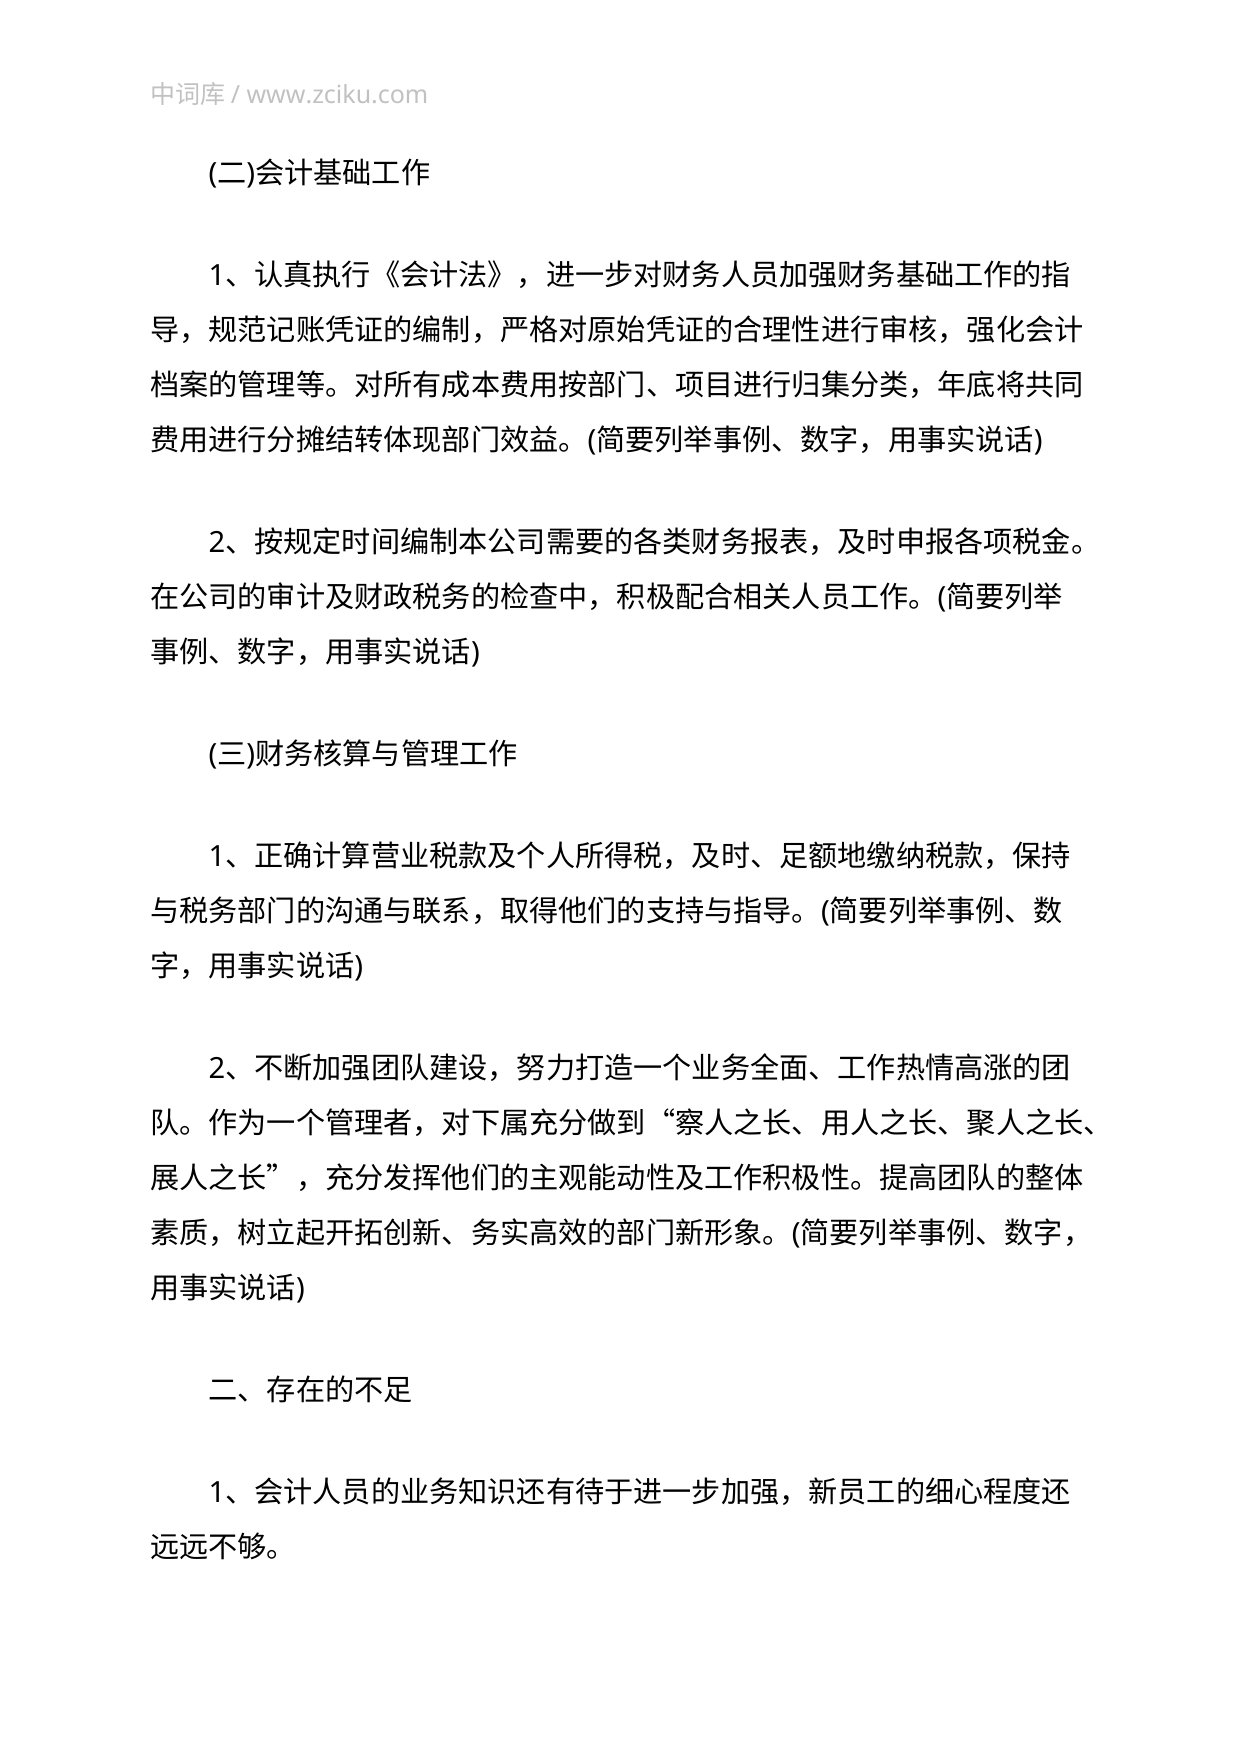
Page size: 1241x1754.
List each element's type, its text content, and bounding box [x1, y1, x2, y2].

text (二)会计基础工作 [150, 150, 1090, 192]
text 1、认真执行《会计法》，进一步对财务人员加强财务基础工作的指导，规范记账凭证的编制，严格对原始凭证的合理性进行审核，强化会计档案的管理等。对所有成本费用按部门、项目进行归集分类，年底将共同费用进行分摊结转体现部门效益。(简要列举事例、数字，用事实说话) [150, 252, 1090, 459]
text (三)财务核算与管理工作 [150, 731, 1090, 773]
text 二、存在的不足 [150, 1366, 1090, 1409]
text 2、按规定时间编制本公司需要的各类财务报表，及时申报各项税金。在公司的审计及财政税务的检查中，积极配合相关人员工作。(简要列举事例、数字，用事实说话) [150, 519, 1090, 671]
text 1、会计人员的业务知识还有待于进一步加强，新员工的细心程度还远远不够。 [150, 1468, 1090, 1566]
text 2、不断加强团队建设，努力打造一个业务全面、工作热情高涨的团队。作为一个管理者，对下属充分做到“察人之长、用人之长、聚人之长、展人之长”，充分发挥他们的主观能动性及工作积极性。提高团队的整体素质，树立起开拓创新、务实高效的部门新形象。(简要列举事例、数字，用事实说话) [150, 1045, 1090, 1307]
text 1、正确计算营业税款及个人所得税，及时、足额地缴纳税款，保持与税务部门的沟通与联系，取得他们的支持与指导。(简要列举事例、数字，用事实说话) [150, 833, 1090, 985]
